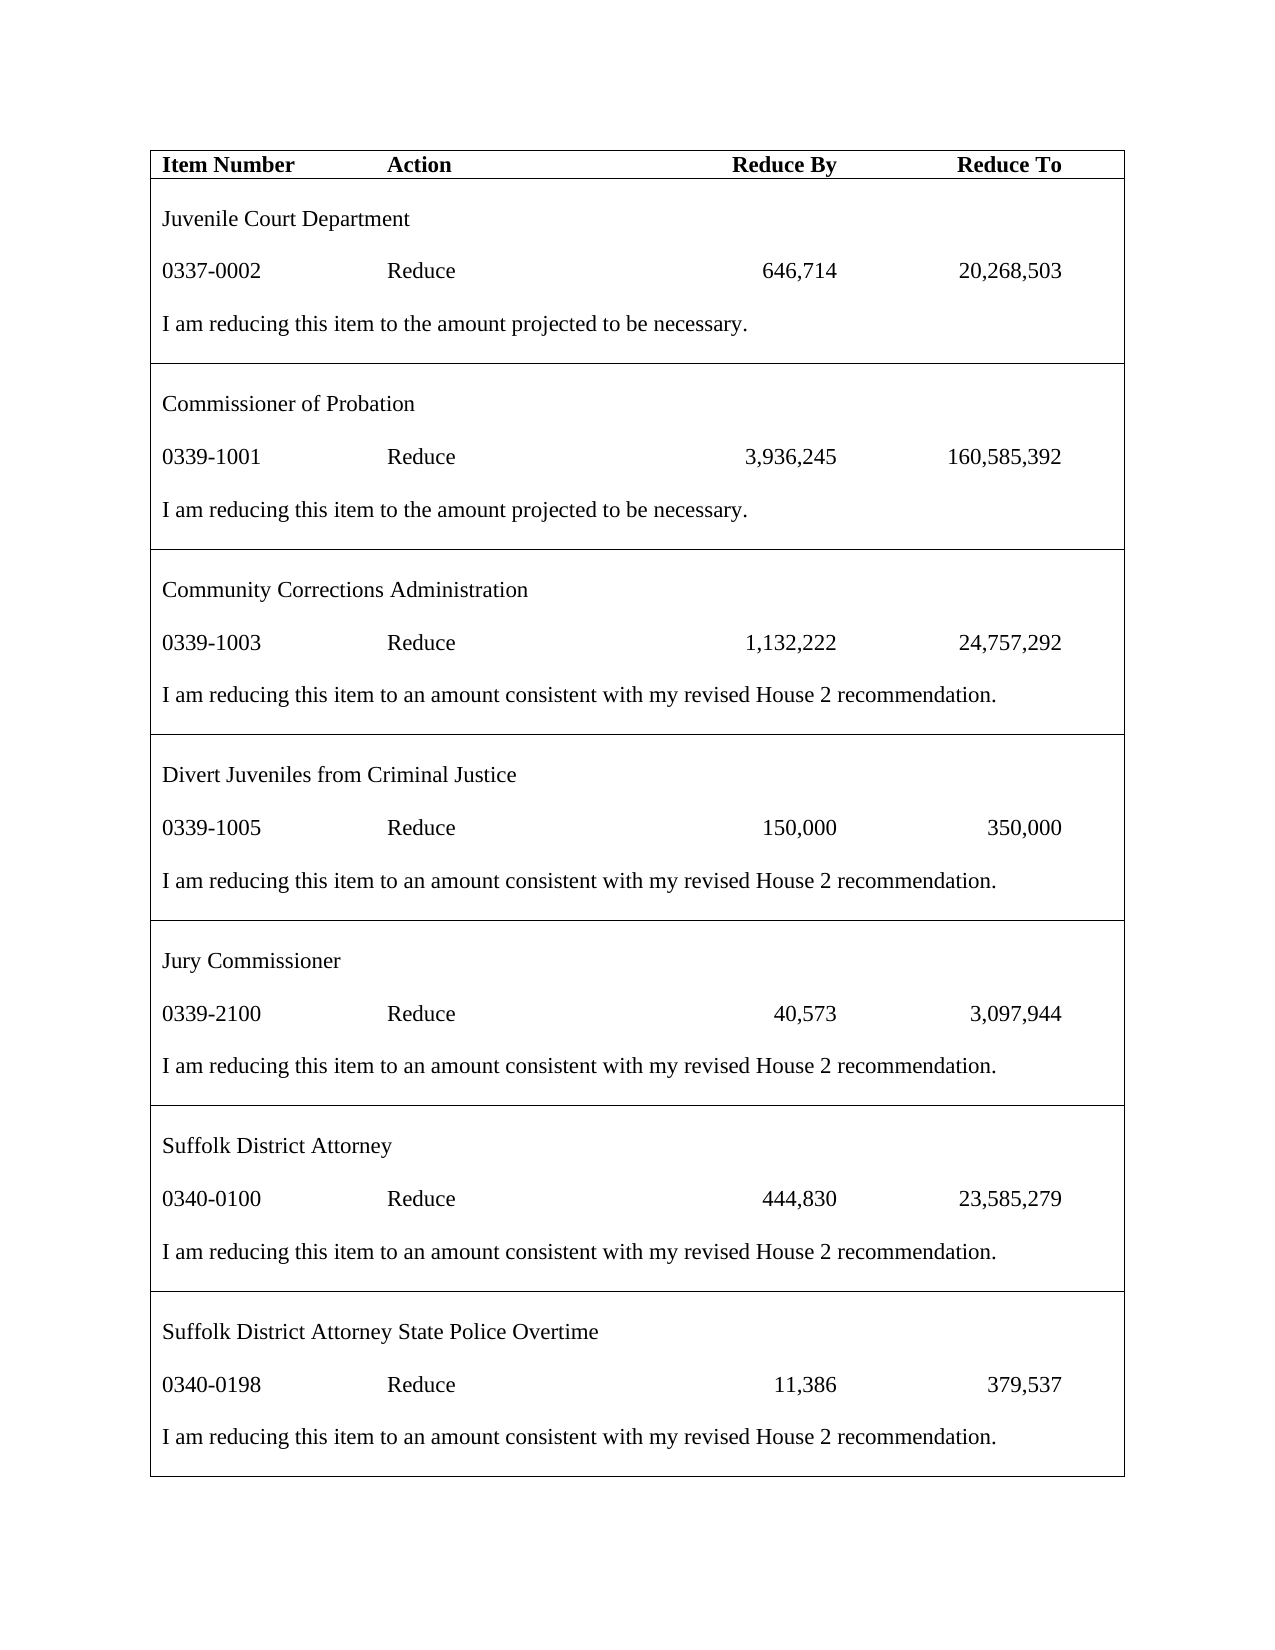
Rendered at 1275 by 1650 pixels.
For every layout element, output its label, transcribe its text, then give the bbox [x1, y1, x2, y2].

table_cell Commissioner of Probation 0339-1001 Reduce 3,936,245 160,585,392 I am reducing this item to the amount projected to be necessary. [151, 364, 1124, 548]
table_cell Community Corrections Administration 0339-1003 Reduce 1,132,222 24,757,292 I am reducing this item to an amount consistent with my revised House 2 recommendation. [151, 550, 1124, 734]
table_cell Suffolk District Attorney 0340-0100 Reduce 444,830 23,585,279 I am reducing this item to an amount consistent with my revised House 2 recommendation. [151, 1106, 1124, 1291]
table_cell Juvenile Court Department 0337-0002 Reduce 646,714 20,268,503 I am reducing this item to the amount projected to be necessary. [151, 179, 1124, 363]
table_cell Jury Commissioner 0339-2100 Reduce 40,573 3,097,944 I am reducing this item to an amount consistent with my revised House 2 recommendation. [151, 921, 1124, 1105]
table_cell Divert Juveniles from Criminal Justice 0339-1005 Reduce 150,000 350,000 I am reducing this item to an amount consistent with my revised House 2 recommendation. [151, 735, 1124, 919]
table_cell Suffolk District Attorney State Police Overtime 0340-0198 Reduce 11,386 379,537 I am reducing this item to an amount consistent with my revised House 2 recommendation. [151, 1292, 1124, 1476]
table_header Item Number Action Reduce By Reduce To [151, 151, 1124, 177]
